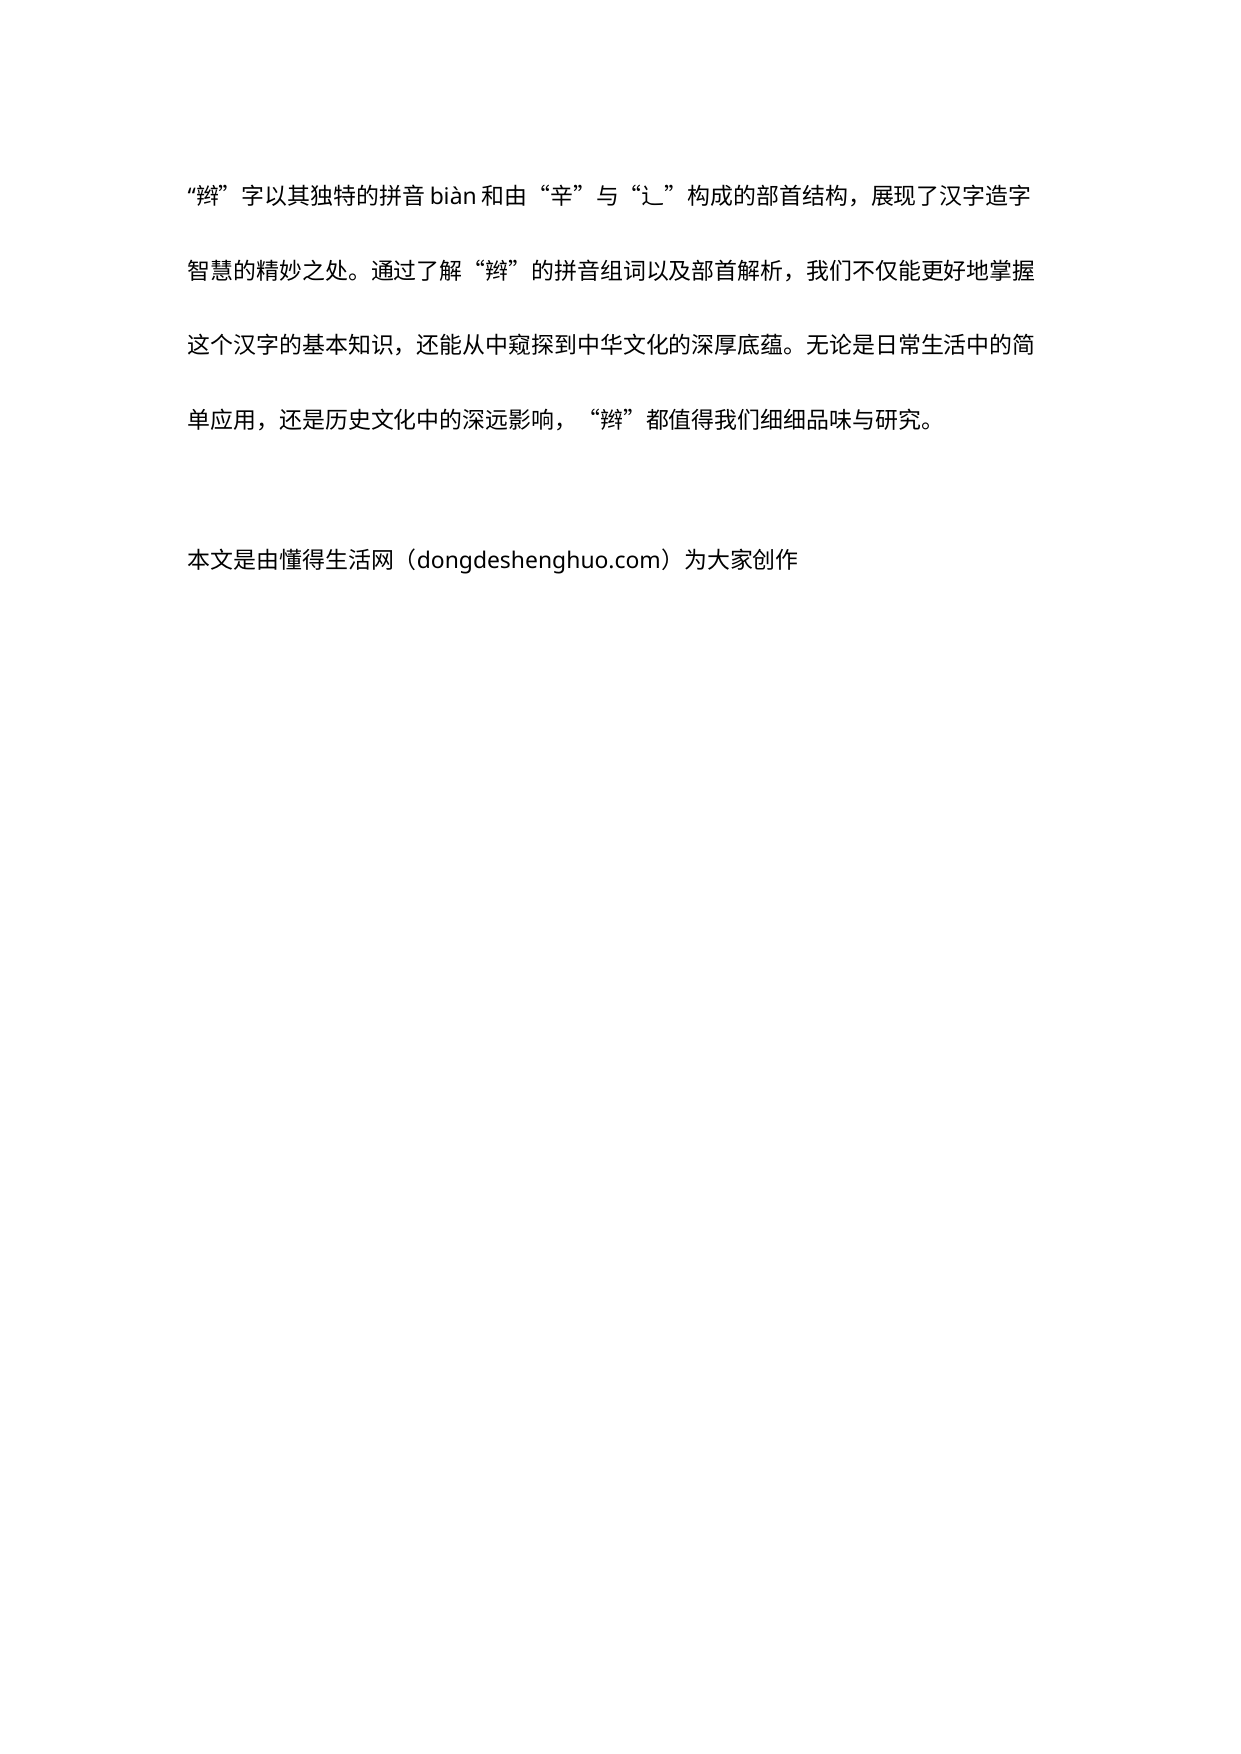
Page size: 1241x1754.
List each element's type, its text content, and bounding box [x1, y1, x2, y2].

text 本文是由懂得生活网（dongdeshenghuo.com）为大家创作 [187, 526, 1053, 591]
text “辫”字以其独特的拼音biàn和由“辛”与“辶”构成的部首结构，展现了汉字造字智慧的精妙之处。通过了解“辫”的拼音组词以及部首解析，我们不仅能更好地掌握这个汉字的基本知识，还能从中窥探到中华文化的深厚底蕴。无论是日常生活中的简单应用，还是历史文化中的深远影响，“辫”都值得我们细细品味与研究。 [187, 162, 1053, 451]
